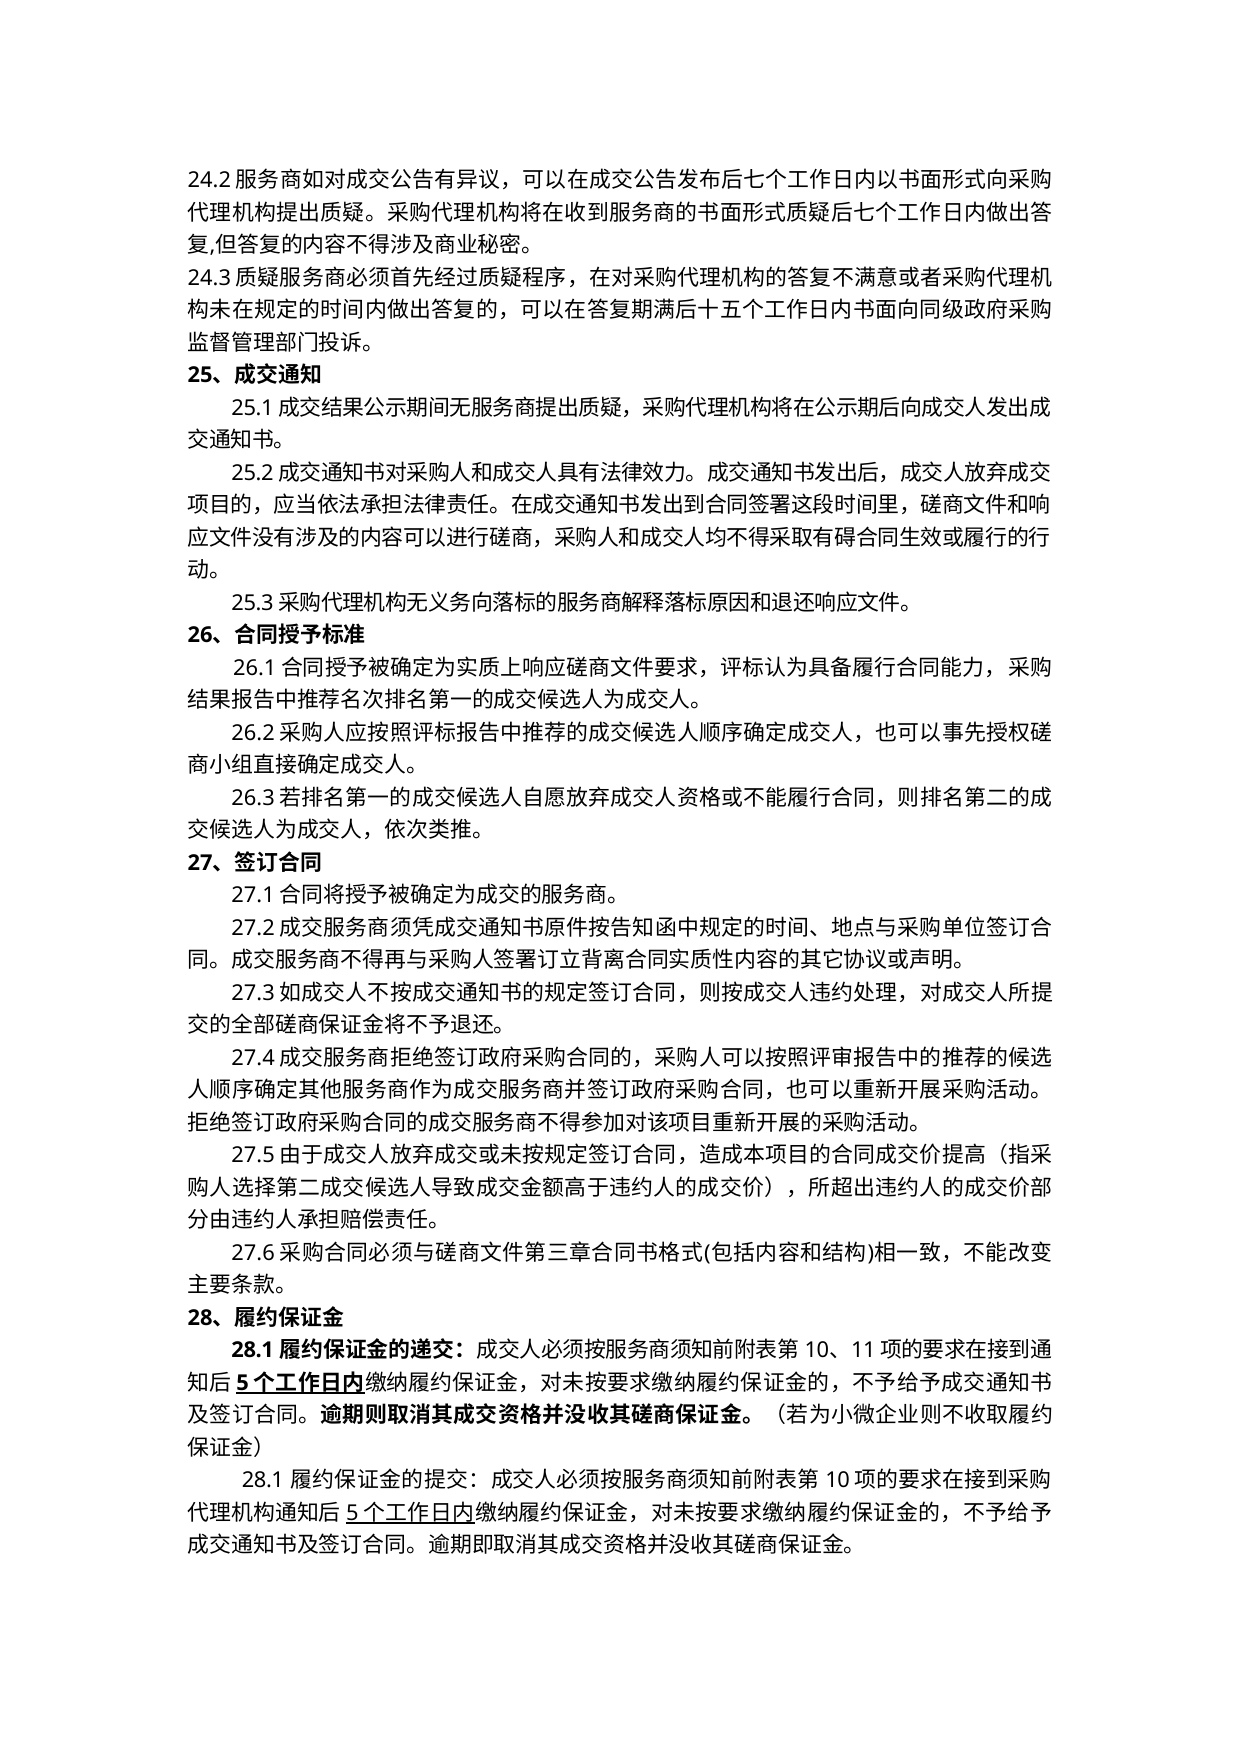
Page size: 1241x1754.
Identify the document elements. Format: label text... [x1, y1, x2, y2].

subtitle 28、履约保证金 [187, 1299, 1053, 1332]
text 27.6采购合同必须与磋商文件第三章合同书格式(包括内容和结构)相一致，不能改变主要条款。 [187, 1234, 1053, 1299]
text 27.1合同将授予被确定为成交的服务商。 [187, 877, 1053, 909]
text 28.1 履约保证金的提交：成交人必须按服务商须知前附表第10项的要求在接到采购代理机构通知后5个工作日内缴纳履约保证金，对未按要求缴纳履约保证金的，不予给予成交通知书及签订合同。逾期即取消其成交资格并没收其磋商保证金。 [187, 1462, 1053, 1559]
text 24.3质疑服务商必须首先经过质疑程序，在对采购代理机构的答复不满意或者采购代理机构未在规定的时间内做出答复的，可以在答复期满后十五个工作日内书面向同级政府采购监督管理部门投诉。 [187, 259, 1053, 357]
text 26.3若排名第一的成交候选人自愿放弃成交人资格或不能履行合同，则排名第二的成交候选人为成交人，依次类推。 [187, 779, 1053, 844]
text 26.1合同授予被确定为实质上响应磋商文件要求，评标认为具备履行合同能力，采购结果报告中推荐名次排名第一的成交候选人为成交人。 [187, 649, 1053, 714]
subtitle 25、成交通知 [187, 357, 1053, 389]
text 27.4成交服务商拒绝签订政府采购合同的，采购人可以按照评审报告中的推荐的候选人顺序确定其他服务商作为成交服务商并签订政府采购合同，也可以重新开展采购活动。拒绝签订政府采购合同的成交服务商不得参加对该项目重新开展的采购活动。 [187, 1039, 1053, 1137]
text 28.1 履约保证金的递交：成交人必须按服务商须知前附表第10、11项的要求在接到通知后5个工作日内缴纳履约保证金，对未按要求缴纳履约保证金的，不予给予成交通知书及签订合同。逾期则取消其成交资格并没收其磋商保证金。（若为小微企业则不收取履约保证金） [187, 1332, 1053, 1462]
text 26.2采购人应按照评标报告中推荐的成交候选人顺序确定成交人，也可以事先授权磋商小组直接确定成交人。 [187, 714, 1053, 779]
text 24.2服务商如对成交公告有异议，可以在成交公告发布后七个工作日内以书面形式向采购代理机构提出质疑。采购代理机构将在收到服务商的书面形式质疑后七个工作日内做出答复,但答复的内容不得涉及商业秘密。 [187, 162, 1053, 259]
subtitle 27、签订合同 [187, 844, 1053, 877]
text 25.1成交结果公示期间无服务商提出质疑，采购代理机构将在公示期后向成交人发出成交通知书。 [187, 389, 1053, 454]
text 27.3如成交人不按成交通知书的规定签订合同，则按成交人违约处理，对成交人所提交的全部磋商保证金将不予退还。 [187, 974, 1053, 1039]
subtitle 26、合同授予标准 [187, 617, 1053, 649]
text 27.5由于成交人放弃成交或未按规定签订合同，造成本项目的合同成交价提高（指采购人选择第二成交候选人导致成交金额高于违约人的成交价），所超出违约人的成交价部分由违约人承担赔偿责任。 [187, 1137, 1053, 1234]
text 25.3采购代理机构无义务向落标的服务商解释落标原因和退还响应文件。 [187, 584, 1053, 617]
text 27.2成交服务商须凭成交通知书原件按告知函中规定的时间、地点与采购单位签订合同。成交服务商不得再与采购人签署订立背离合同实质性内容的其它协议或声明。 [187, 909, 1053, 974]
text 25.2成交通知书对采购人和成交人具有法律效力。成交通知书发出后，成交人放弃成交项目的，应当依法承担法律责任。在成交通知书发出到合同签署这段时间里，磋商文件和响应文件没有涉及的内容可以进行磋商，采购人和成交人均不得采取有碍合同生效或履行的行动。 [187, 454, 1053, 584]
